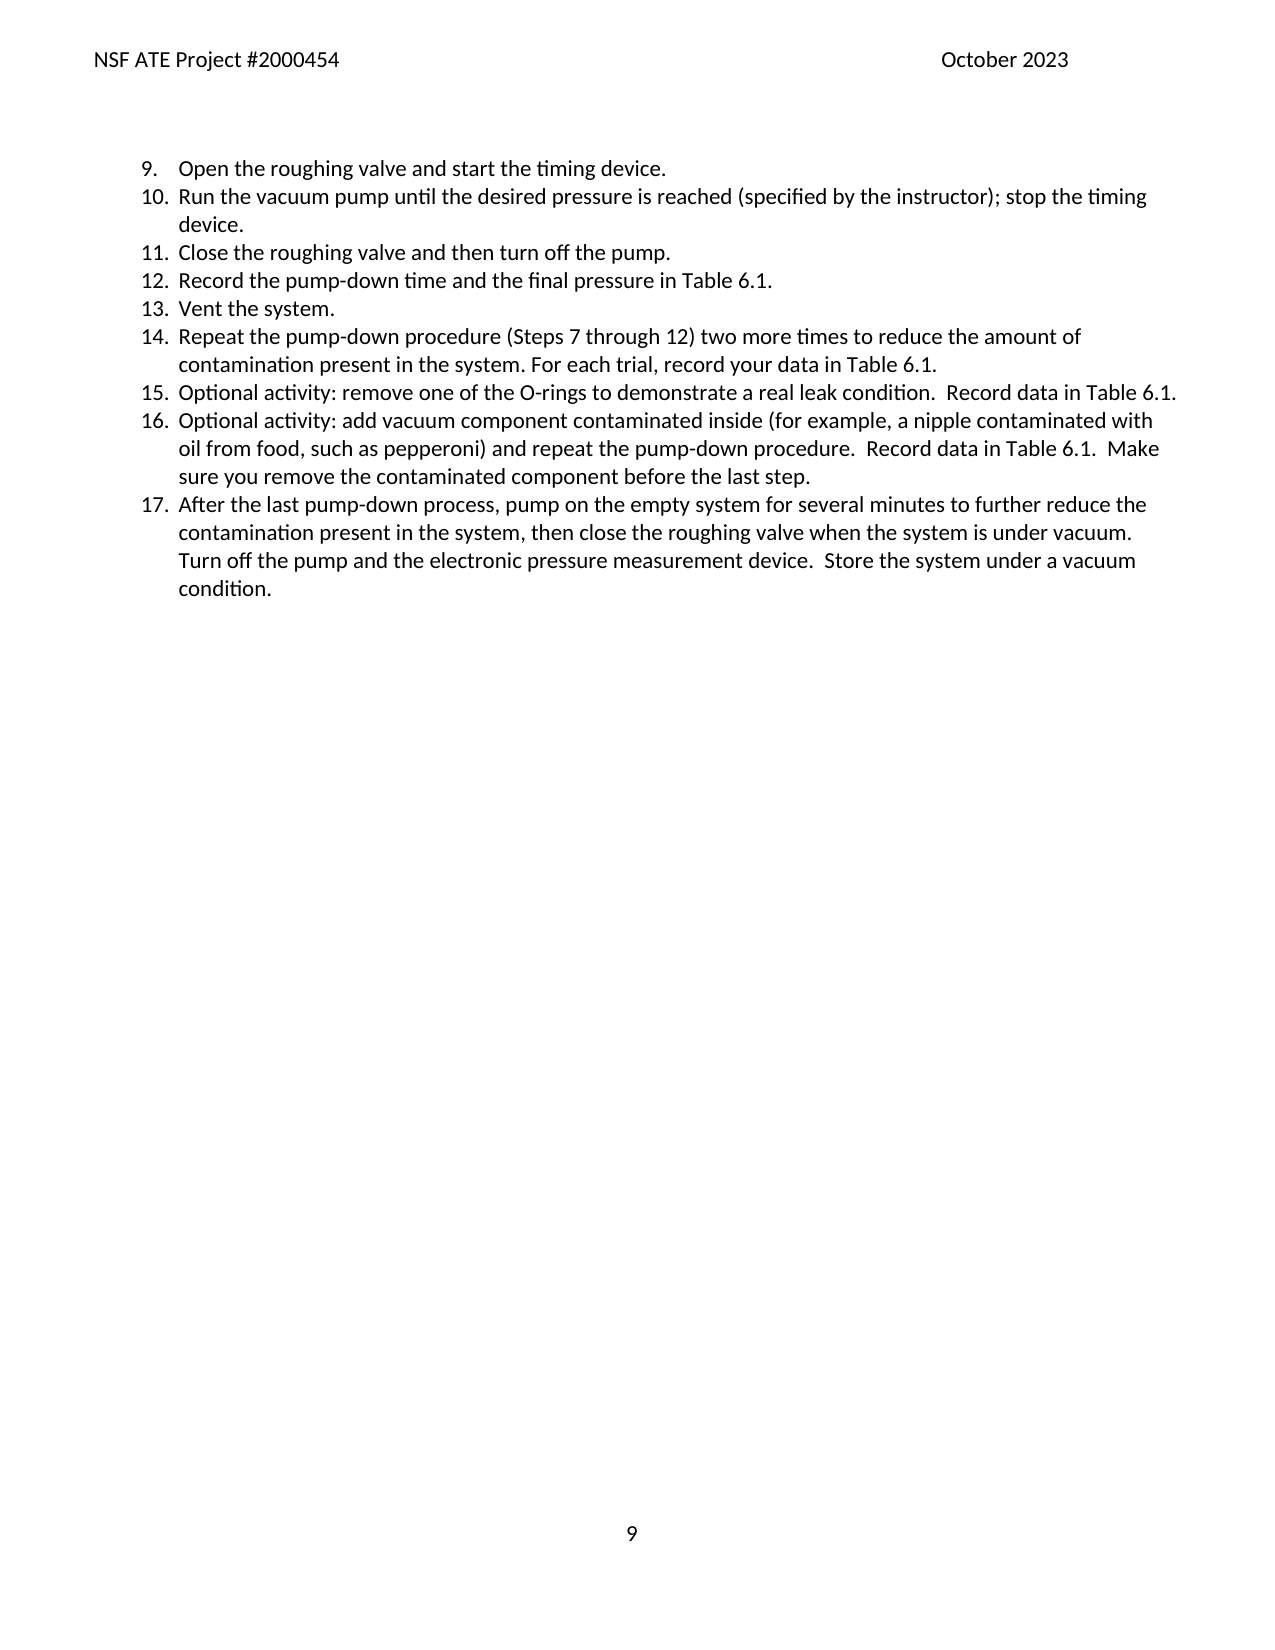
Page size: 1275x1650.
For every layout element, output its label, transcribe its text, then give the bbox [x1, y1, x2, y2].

list Open the roughing valve and start the timing device. [141, 154, 1181, 182]
list After the last pump-down process, pump on the empty system for several minutes to further reduce the contamination present in the system, then close the roughing valve when the system is under vacuum. Turn off the pump and the electronic pressure measurement device. Store the system under a vacuum condition. [141, 490, 1181, 602]
list Vent the system. [141, 294, 1181, 322]
list Run the vacuum pump until the desired pressure is reached (specified by the instructor); stop the timing device. [141, 182, 1181, 238]
list Optional activity: remove one of the O-rings to demonstrate a real leak condition. Record data in Table 6.1. [141, 378, 1181, 406]
list Close the roughing valve and then turn off the pump. [141, 238, 1181, 266]
list Optional activity: add vacuum component contaminated inside (for example, a nipple contaminated with oil from food, such as pepperoni) and repeat the pump-down procedure. Record data in Table 6.1. Make sure you remove the contaminated component before the last step. [141, 406, 1181, 490]
list Record the pump-down time and the final pressure in Table 6.1. [141, 266, 1181, 294]
list Repeat the pump-down procedure (Steps 7 through 12) two more times to reduce the amount of contamination present in the system. For each trial, record your data in Table 6.1. [141, 322, 1181, 378]
